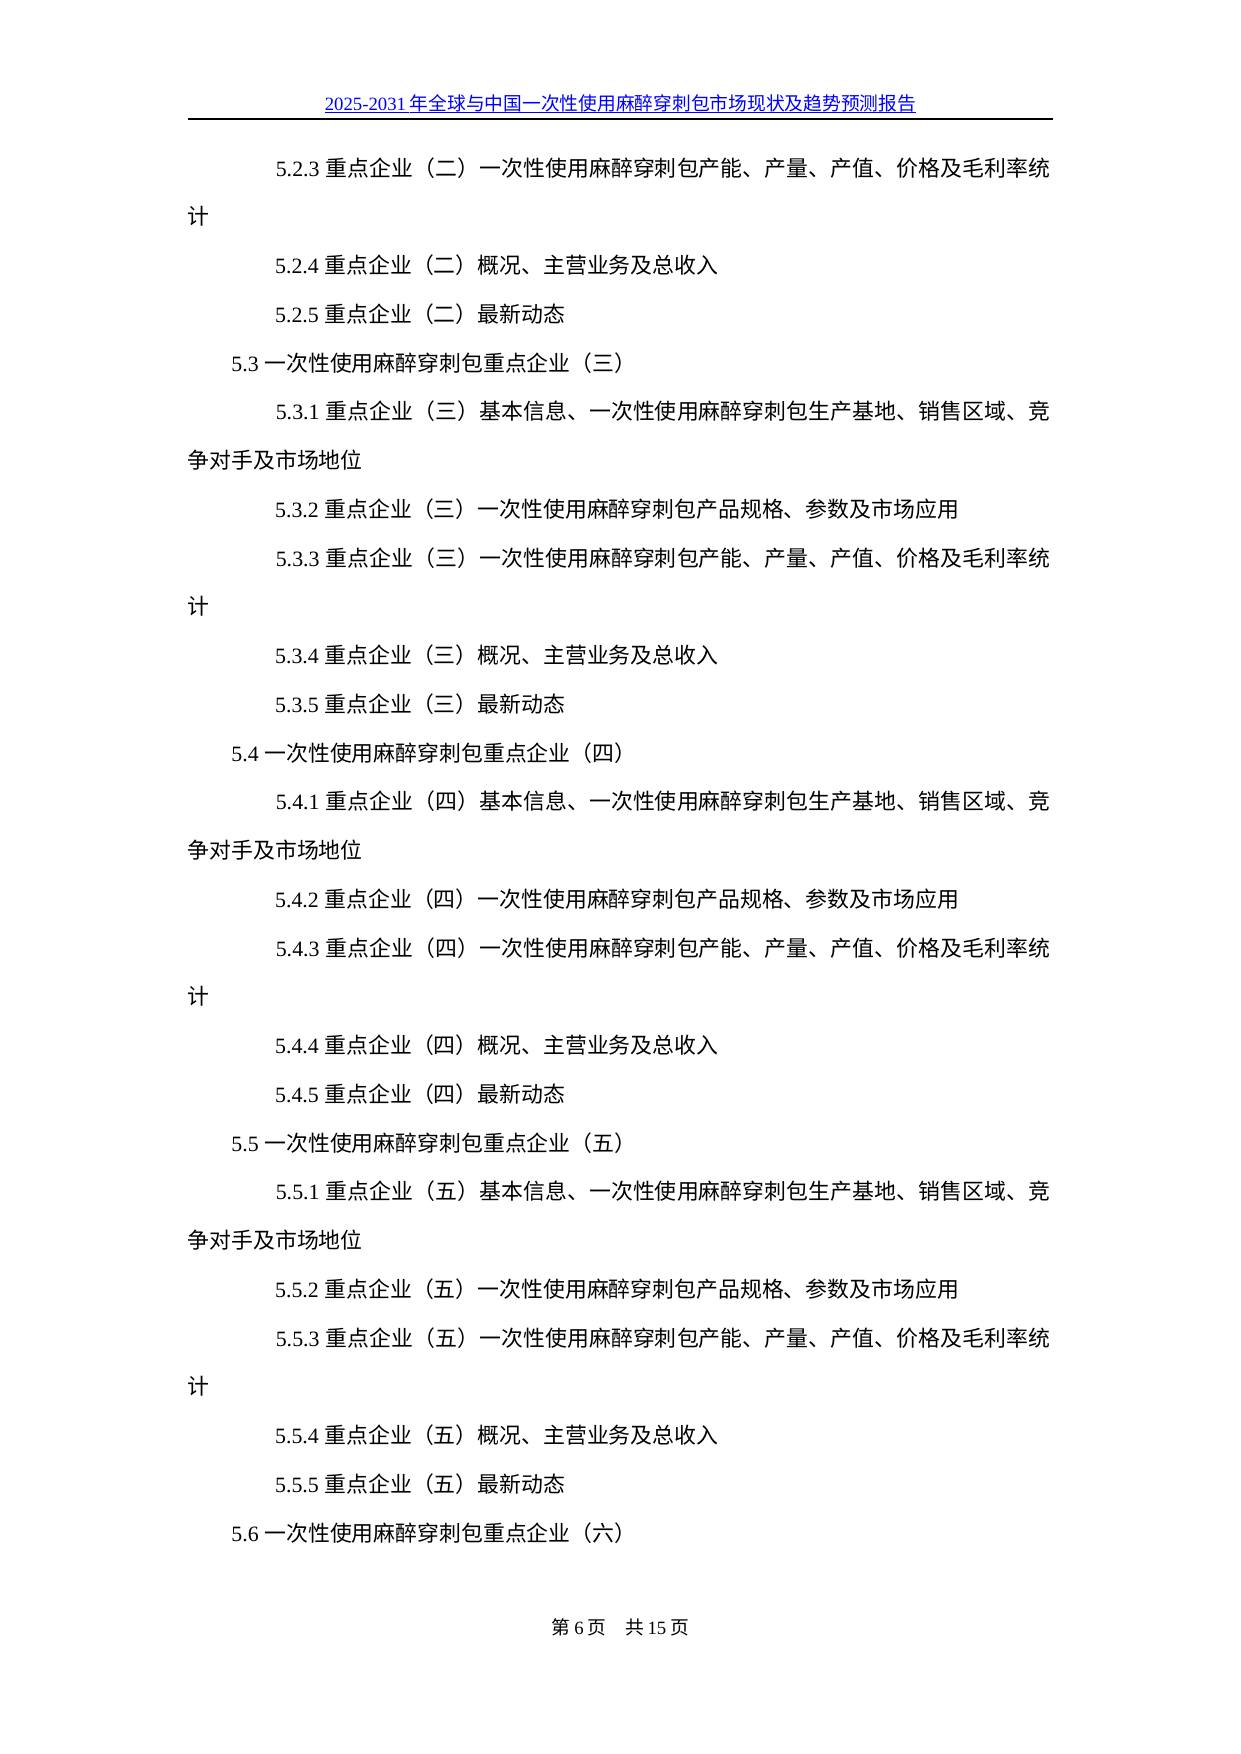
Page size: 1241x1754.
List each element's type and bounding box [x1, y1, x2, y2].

text [187, 150, 1053, 1548]
